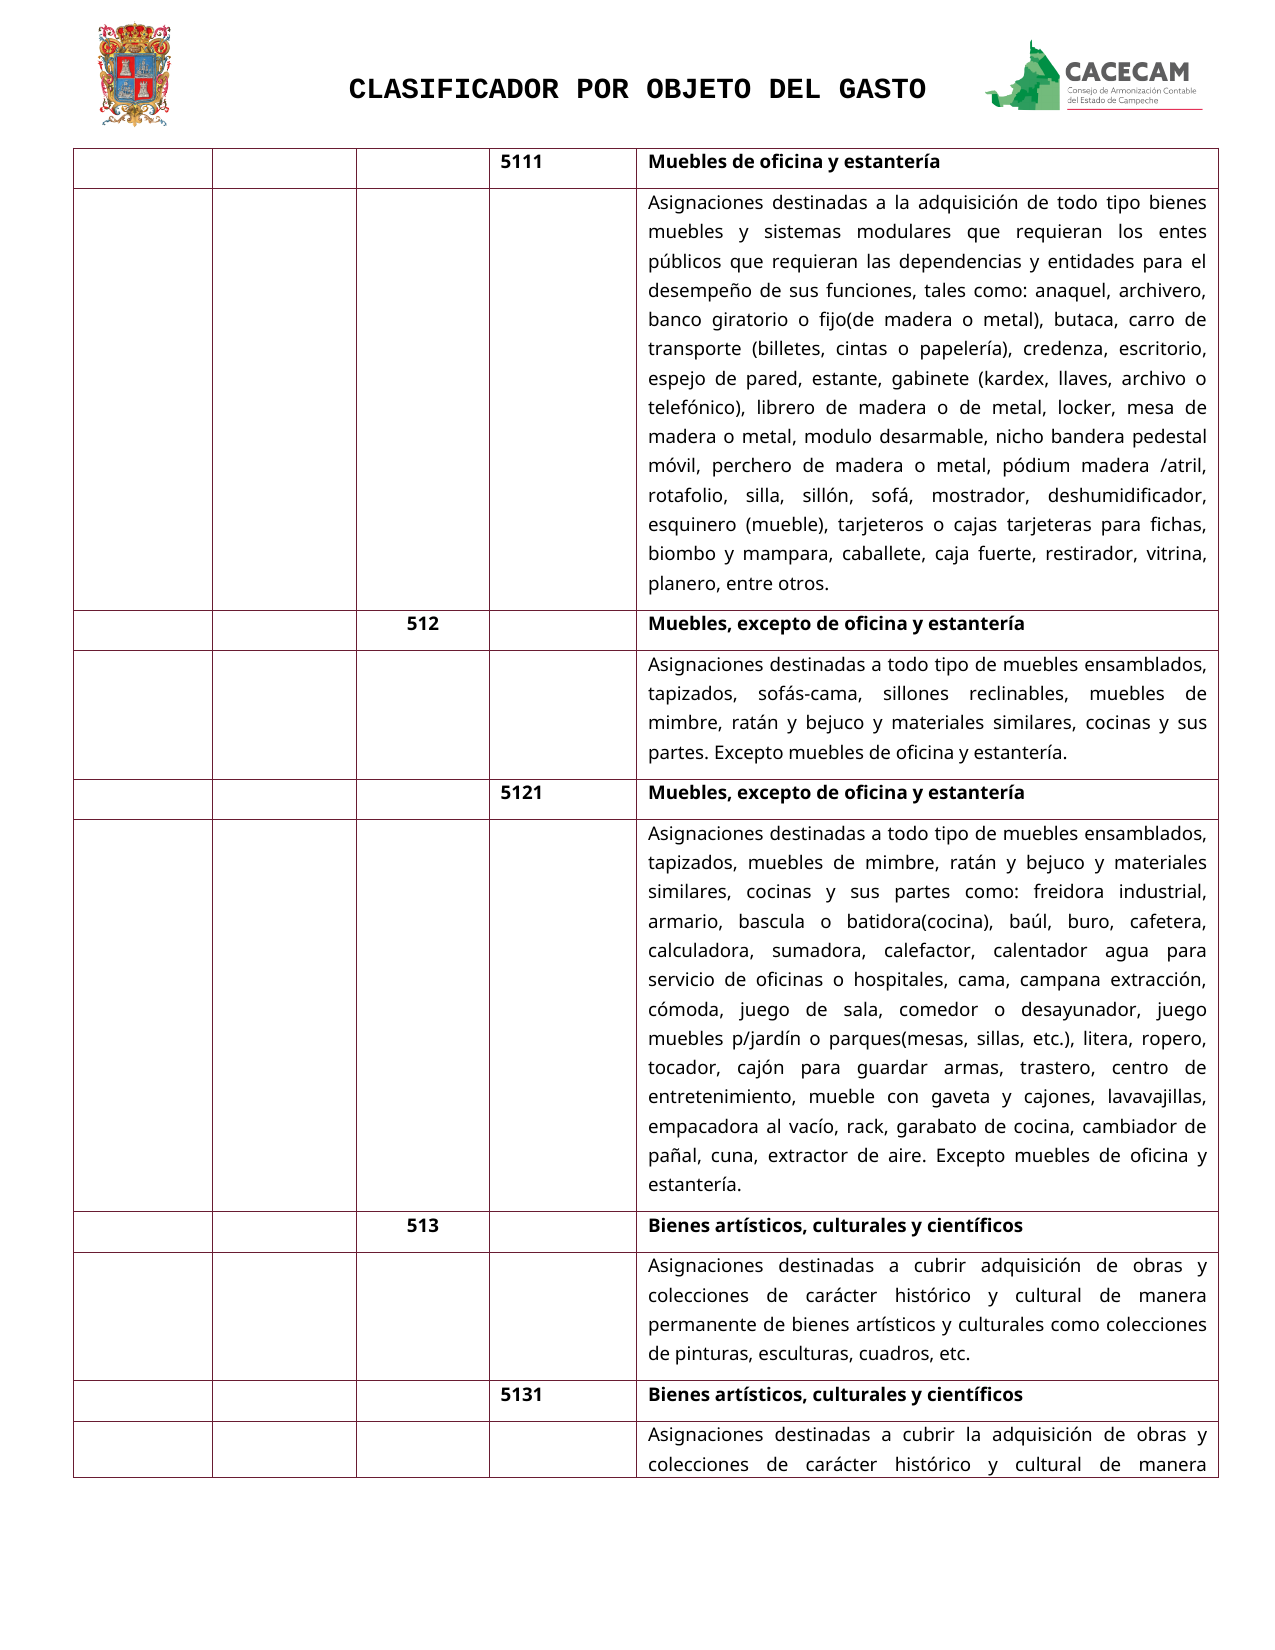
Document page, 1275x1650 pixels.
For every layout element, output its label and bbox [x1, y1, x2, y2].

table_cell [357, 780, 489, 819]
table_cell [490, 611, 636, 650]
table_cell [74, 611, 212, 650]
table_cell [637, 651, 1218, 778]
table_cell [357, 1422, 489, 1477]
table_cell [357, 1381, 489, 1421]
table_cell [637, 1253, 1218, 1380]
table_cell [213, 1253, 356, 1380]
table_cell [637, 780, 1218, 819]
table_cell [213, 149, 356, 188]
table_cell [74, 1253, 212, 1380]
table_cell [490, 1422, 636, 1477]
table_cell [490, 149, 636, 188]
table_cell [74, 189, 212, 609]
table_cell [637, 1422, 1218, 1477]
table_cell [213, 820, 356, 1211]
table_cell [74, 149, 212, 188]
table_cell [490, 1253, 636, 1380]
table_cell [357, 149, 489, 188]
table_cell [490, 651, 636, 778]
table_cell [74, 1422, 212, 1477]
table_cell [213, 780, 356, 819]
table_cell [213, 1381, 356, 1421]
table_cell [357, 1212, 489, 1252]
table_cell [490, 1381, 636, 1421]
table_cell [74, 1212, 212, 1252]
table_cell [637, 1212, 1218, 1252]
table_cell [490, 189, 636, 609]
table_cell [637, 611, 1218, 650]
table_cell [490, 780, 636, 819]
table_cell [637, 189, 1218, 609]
picture [91, 16, 179, 134]
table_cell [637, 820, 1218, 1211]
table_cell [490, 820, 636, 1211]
picture [983, 34, 1204, 118]
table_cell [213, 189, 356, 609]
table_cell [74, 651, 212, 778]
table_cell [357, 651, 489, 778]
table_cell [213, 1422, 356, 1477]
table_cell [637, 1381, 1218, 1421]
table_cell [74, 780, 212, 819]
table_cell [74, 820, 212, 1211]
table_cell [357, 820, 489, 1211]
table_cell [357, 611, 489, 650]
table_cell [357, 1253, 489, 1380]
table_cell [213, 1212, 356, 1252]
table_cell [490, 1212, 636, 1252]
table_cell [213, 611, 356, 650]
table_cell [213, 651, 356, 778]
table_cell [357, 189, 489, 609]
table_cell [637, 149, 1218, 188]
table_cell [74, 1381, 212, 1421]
